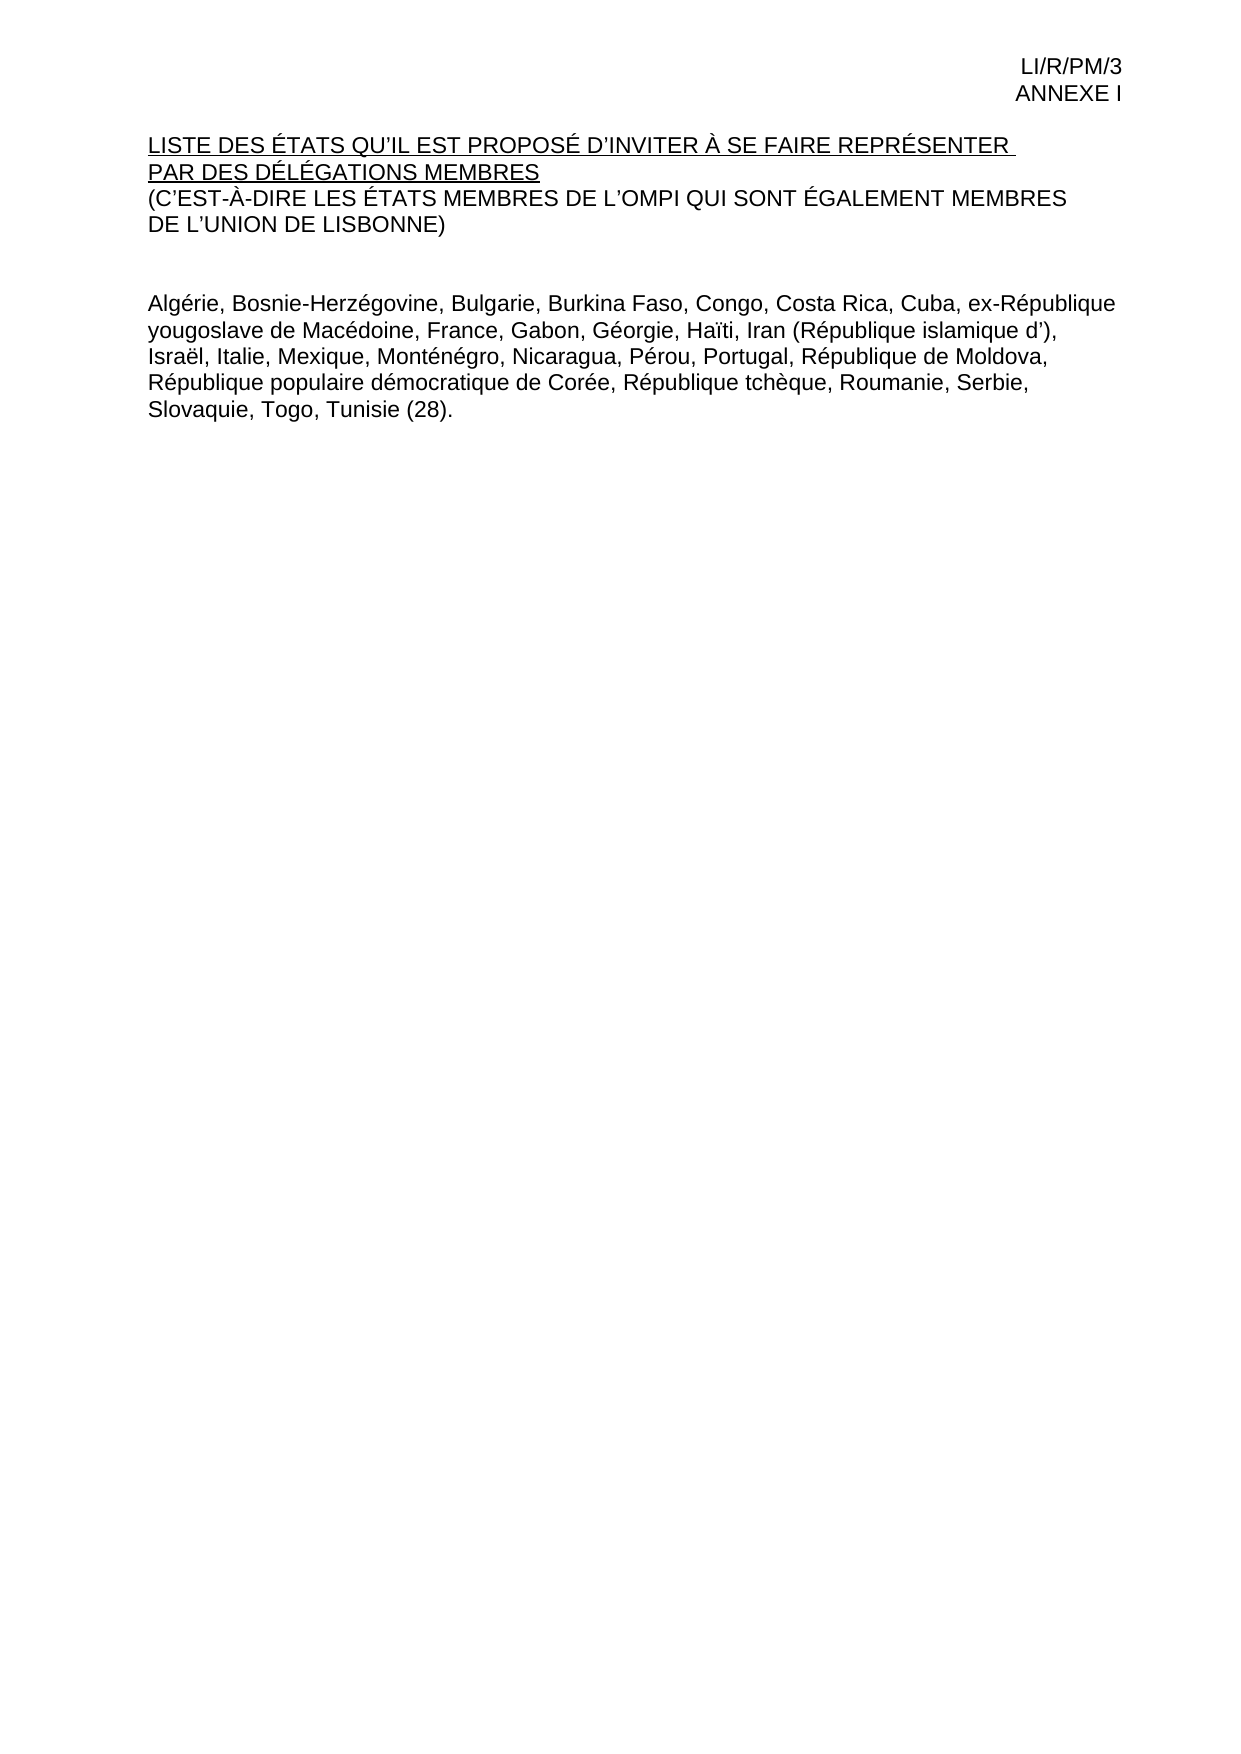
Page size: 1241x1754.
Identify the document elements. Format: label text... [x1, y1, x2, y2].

text LISTE DES ÉTATS QU’IL EST PROPOSÉ D’INVITER À SE FAIRE REPRÉSENTER PAR DES DÉLÉGATIONS MEMBRES [148, 132, 1122, 185]
text (C’EST-À-DIRE LES ÉTATS MEMBRES DE L’OMPI QUI SONT ÉGALEMENT membres de l’Union de Lisbonne) [148, 185, 1122, 238]
text Algérie, Bosnie-Herzégovine, Bulgarie, Burkina Faso, Congo, Costa Rica, Cuba, ex-République yougoslave de Macédoine, France, Gabon, Géorgie, Haïti, Iran (République islamique d’), Israël, Italie, Mexique, Monténégro, Nicaragua, Pérou, Portugal, République de Moldova, République populaire démocratique de Corée, République tchèque, Roumanie, Serbie, Slovaquie, Togo, Tunisie (28). [148, 290, 1122, 422]
